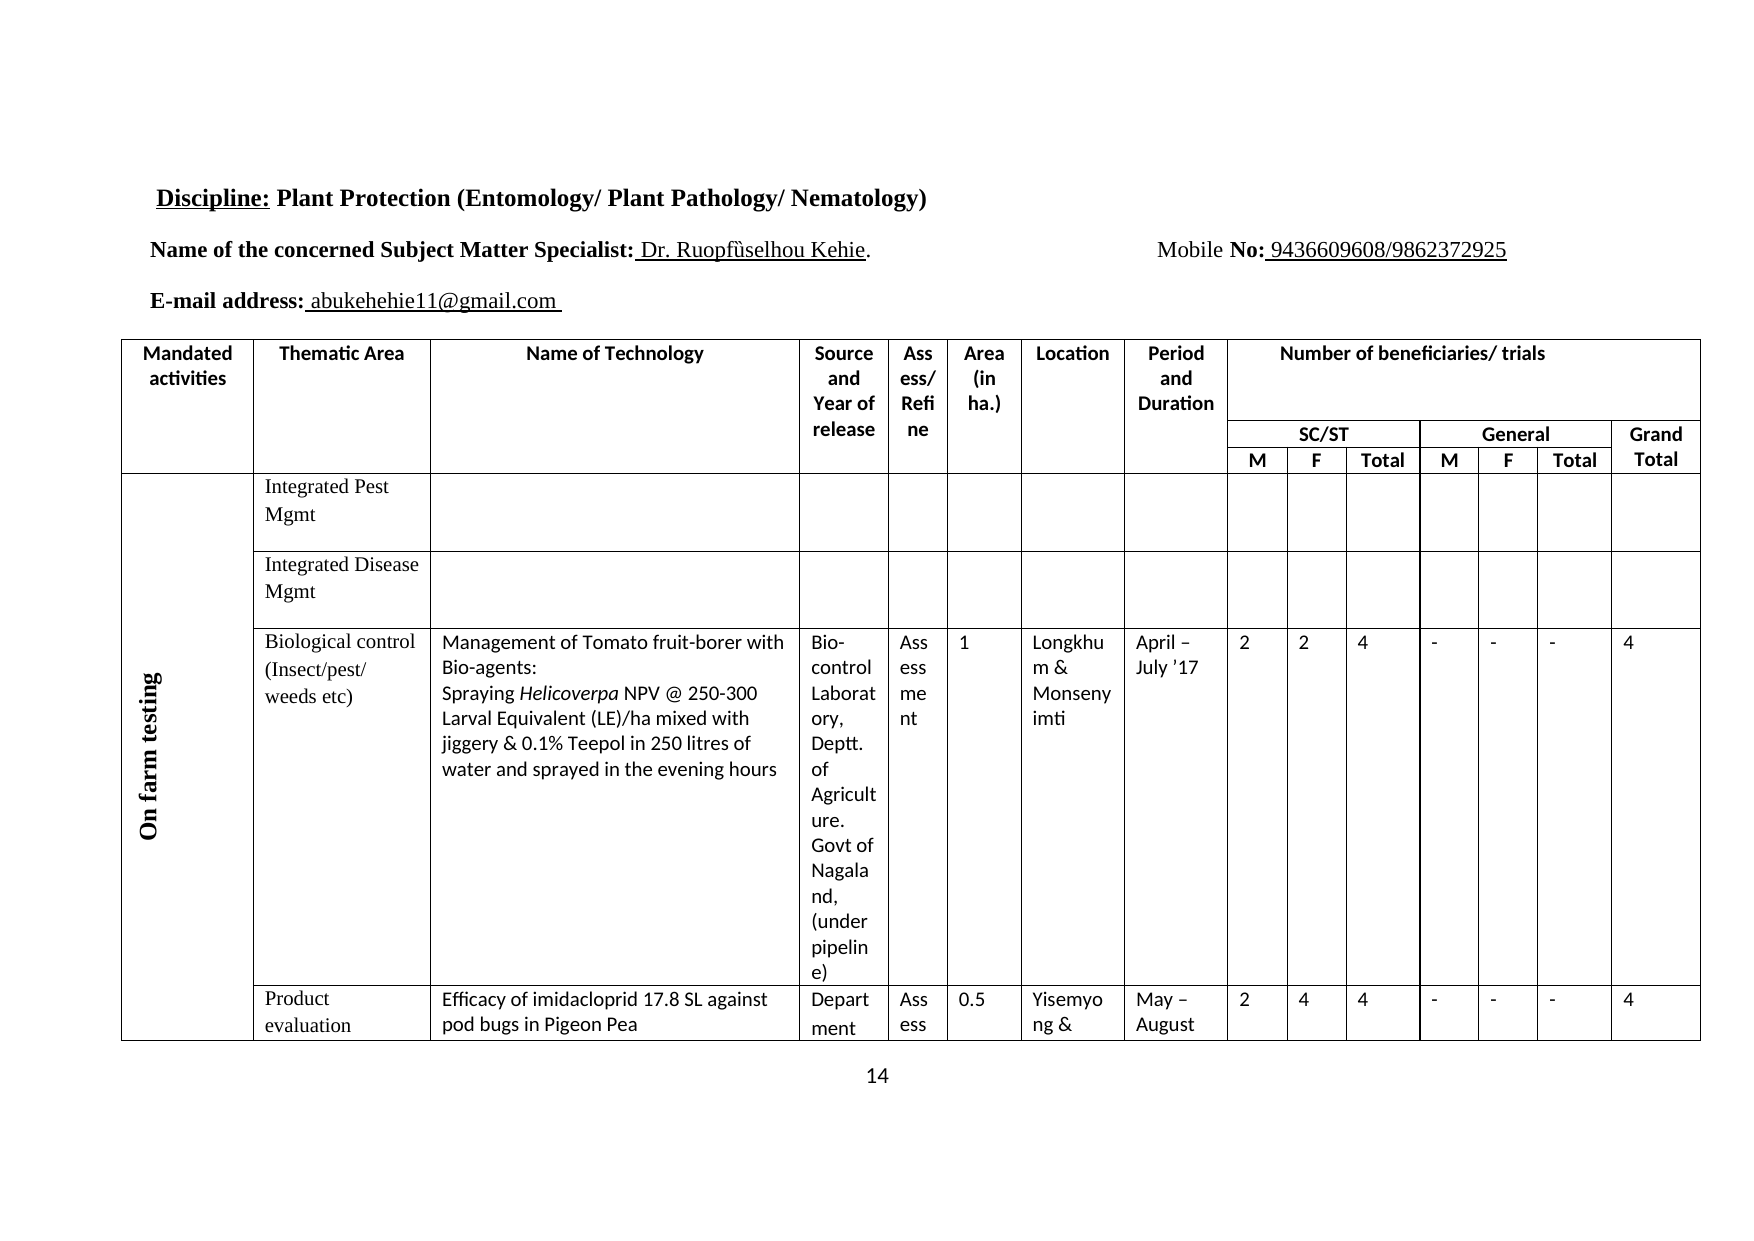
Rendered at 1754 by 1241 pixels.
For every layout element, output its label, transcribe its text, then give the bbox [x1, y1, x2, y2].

table_cell [1228, 474, 1287, 551]
text Discipline: Plant Protection (Entomology/ Plant Pathology/ Nematology) [150, 183, 1604, 211]
table_cell F [1479, 448, 1537, 473]
table_cell M [1228, 448, 1287, 473]
table_cell [1347, 552, 1419, 628]
table_header Area (in ha.) [948, 340, 1021, 473]
table_cell - [1479, 629, 1537, 985]
table_header Name of Technology [431, 340, 799, 473]
table_cell SC/ST [1228, 421, 1419, 447]
table_cell 1 [948, 629, 1021, 985]
table_cell 2 [1288, 629, 1346, 985]
table_header Assess/Refine [889, 340, 947, 473]
table_cell 4 [1288, 986, 1346, 1040]
table_cell 4 [1347, 986, 1419, 1040]
table_cell [1288, 474, 1346, 551]
table_cell 2 [1228, 986, 1287, 1040]
table_cell Total [1538, 448, 1611, 473]
table_cell General [1421, 421, 1611, 447]
table_cell Total [1347, 448, 1419, 473]
table_cell - [1421, 629, 1478, 985]
table_cell 0.5 [948, 986, 1021, 1040]
table_cell April –July ’17 [1125, 629, 1227, 985]
table_cell Integrated Disease Mgmt [254, 552, 430, 628]
table_cell Grand Total [1612, 421, 1700, 473]
table_cell [948, 474, 1021, 551]
table_cell [1479, 474, 1537, 551]
table_cell [1479, 552, 1537, 628]
table_cell [431, 552, 799, 628]
table_header Thematic Area [254, 340, 430, 473]
table_cell [1022, 474, 1124, 551]
table_cell [1125, 552, 1227, 628]
table_cell [889, 552, 947, 628]
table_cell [254, 986, 430, 1040]
table_cell Biological control (Insect/pest/ weeds etc) [254, 629, 430, 985]
table_cell Longkhum & Monsenyimti [1022, 629, 1124, 985]
table_header Location [1022, 340, 1124, 473]
table_cell - [1538, 629, 1611, 985]
table_cell On farm testing [122, 474, 253, 1040]
table_cell [948, 552, 1021, 628]
table_cell 2 [1228, 629, 1287, 985]
table_cell [1288, 552, 1346, 628]
table_header Period and Duration [1125, 340, 1227, 473]
table_cell Integrated Pest Mgmt [254, 474, 430, 551]
table_cell 4 [1347, 629, 1419, 985]
table_cell [1612, 474, 1700, 551]
table_cell [1421, 474, 1478, 551]
table_cell Management of Tomato fruit-borer with Bio-agents: Spraying Helicoverpa NPV @ 250-300 Larval Equivalent (LE)/ha mixed with jiggery & 0.1% Teepol in 250 litres of water and sprayed in the evening hours [431, 629, 799, 985]
text Name of the concerned Subject Matter Specialist: Dr. Ruopfȕselhou Kehie. Mobile No: 9436609608/9862372925 [150, 237, 1604, 263]
table_cell - [1479, 986, 1537, 1040]
table_cell [1538, 552, 1611, 628]
table_header Number of beneficiaries/ trials [1228, 340, 1700, 420]
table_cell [800, 986, 888, 1040]
table_cell Assessment [889, 986, 947, 1040]
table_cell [431, 986, 799, 1040]
table_cell 4 [1612, 986, 1700, 1040]
table_cell [1538, 474, 1611, 551]
table_cell May –August ‘17 [1125, 986, 1227, 1040]
table_cell - [1538, 986, 1611, 1040]
table_cell [889, 474, 947, 551]
table_cell [1421, 552, 1478, 628]
table_cell [1228, 552, 1287, 628]
table_cell [800, 552, 888, 628]
table_cell [1022, 552, 1124, 628]
text E-mail address: abukehehie11@gmail.com [150, 288, 1604, 314]
table_cell [1612, 552, 1700, 628]
table_cell [431, 474, 799, 551]
table_cell 4 [1612, 629, 1700, 985]
table_cell [1125, 474, 1227, 551]
table_cell Bio-control Laboratory, Deptt. of Agriculture. Govt of Nagaland, (under pipeline) [800, 629, 888, 985]
table_header Mandated activities [122, 340, 253, 473]
table_cell [800, 474, 888, 551]
table_header Source and Year of release [800, 340, 888, 473]
table_cell [1347, 474, 1419, 551]
table_cell Assessment [889, 629, 947, 985]
table_cell - [1421, 986, 1478, 1040]
table_cell M [1421, 448, 1478, 473]
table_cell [1022, 986, 1124, 1040]
table_cell F [1288, 448, 1346, 473]
